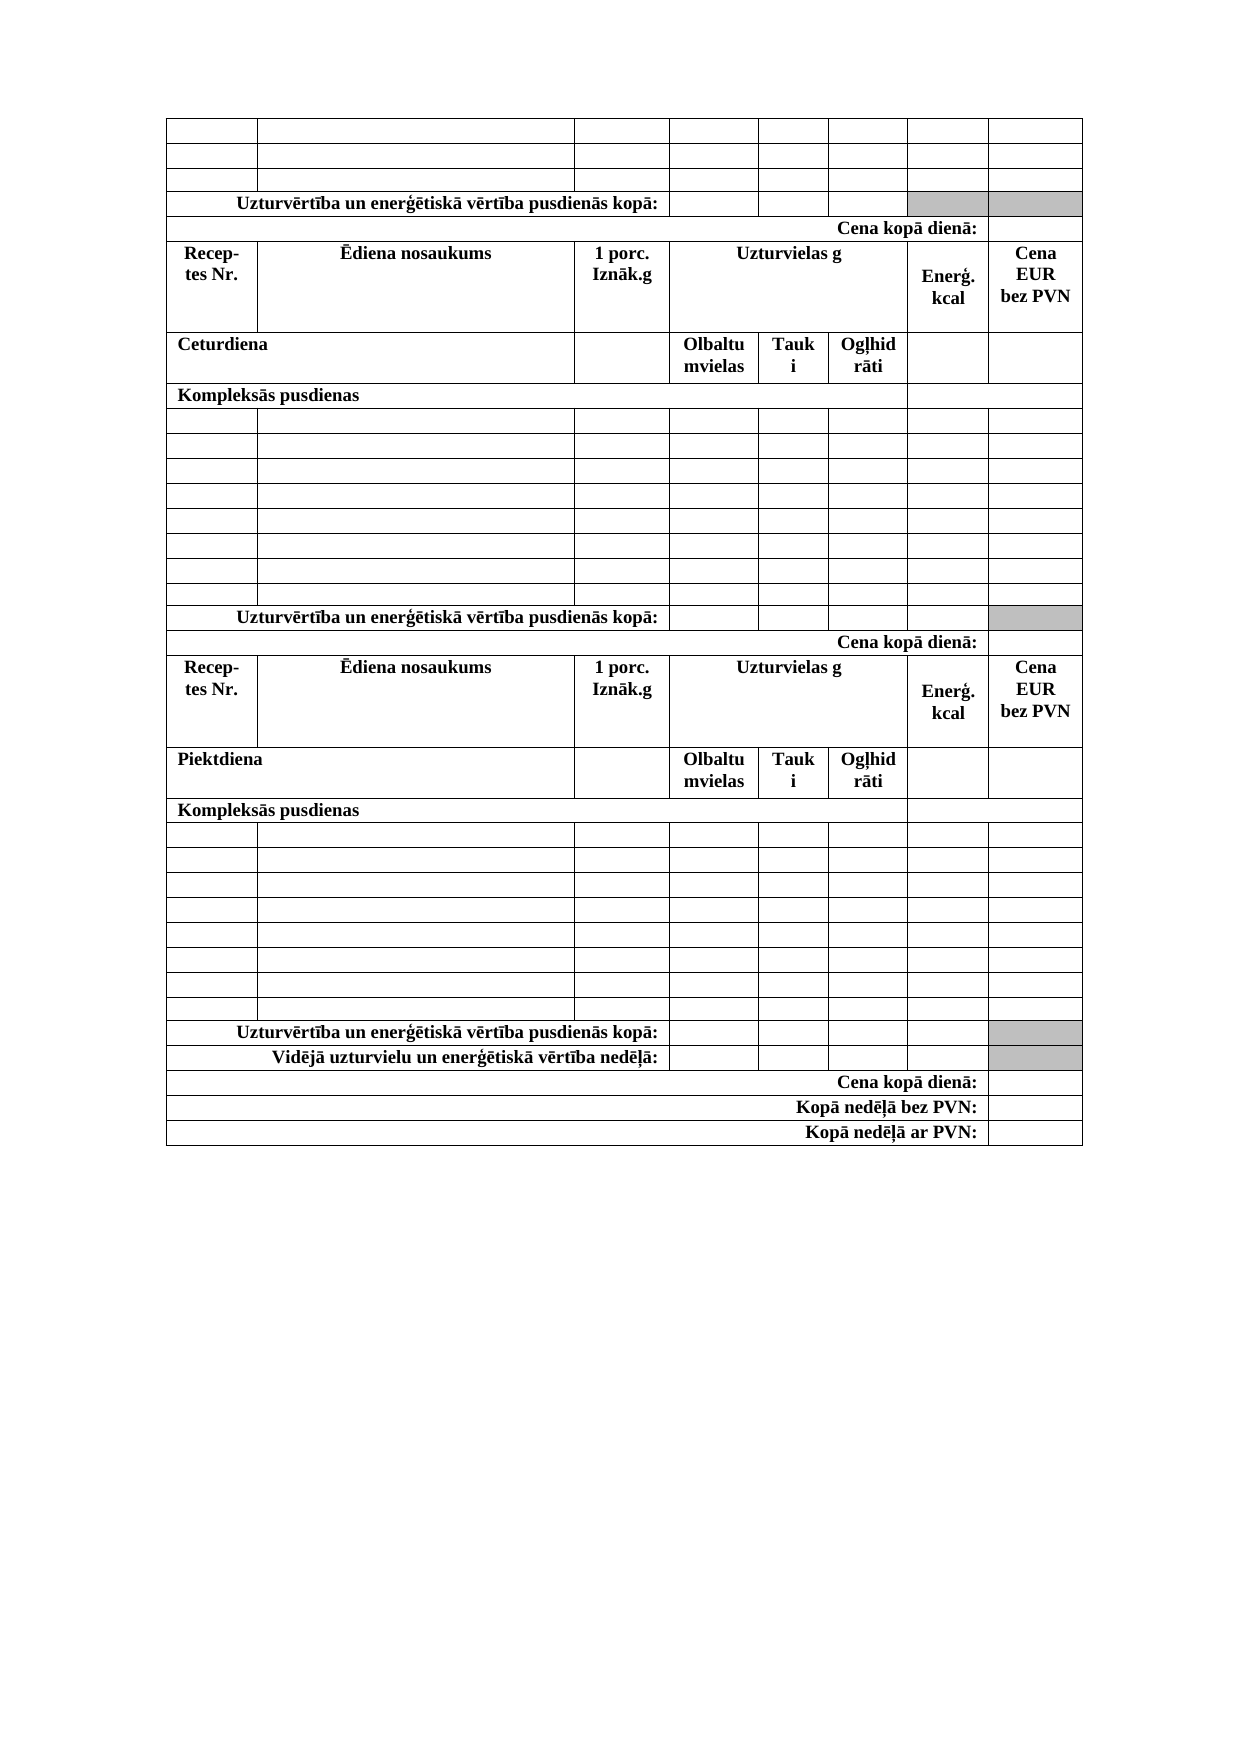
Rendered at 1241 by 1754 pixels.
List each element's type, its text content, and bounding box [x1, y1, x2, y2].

table_cell [759, 998, 828, 1020]
table_cell [167, 534, 257, 558]
table_cell Ogļhidrāti [829, 333, 907, 383]
table_cell [829, 873, 907, 897]
table_cell [989, 333, 1082, 383]
table_cell Enerģ. kcal [908, 242, 988, 332]
table_cell [670, 534, 758, 558]
table_cell [670, 559, 758, 583]
table_cell Ogļhidrāti [829, 748, 907, 797]
table_cell [258, 559, 574, 583]
table_cell Vidējā uzturvielu un enerģētiskā vērtība nedēļā: [167, 1046, 669, 1070]
table_cell [908, 409, 988, 433]
table_cell [829, 823, 907, 847]
table_cell Ēdiena nosaukums [258, 656, 574, 747]
table_cell Ceturdiena [167, 333, 574, 383]
table_cell [989, 559, 1082, 583]
table_cell [258, 948, 574, 972]
table_cell [575, 823, 669, 847]
table_cell [167, 169, 257, 191]
table_cell [989, 1046, 1082, 1070]
table_cell Kompleksās pusdienas [167, 799, 907, 822]
table_cell [829, 459, 907, 483]
table_cell [989, 923, 1082, 947]
table_cell Cena EUR bez PVN [989, 242, 1082, 332]
table_cell [575, 898, 669, 922]
table_cell [258, 484, 574, 508]
table_cell [258, 119, 574, 143]
table_cell [829, 119, 907, 143]
table_cell [258, 434, 574, 458]
table_cell Recep-tes Nr. [167, 242, 257, 332]
table_cell [908, 898, 988, 922]
table_cell Tauki [759, 748, 828, 797]
table_cell [829, 1046, 907, 1070]
table_cell [575, 748, 669, 797]
table_cell [167, 998, 257, 1020]
table_cell [908, 559, 988, 583]
table_cell [759, 1021, 828, 1045]
table_cell [989, 584, 1082, 605]
table_cell [575, 848, 669, 872]
table_cell [989, 948, 1082, 972]
table_cell [670, 434, 758, 458]
table_cell [575, 509, 669, 533]
table_cell [258, 848, 574, 872]
table_cell [989, 409, 1082, 433]
table_cell [829, 923, 907, 947]
table_cell [167, 948, 257, 972]
table_cell [989, 509, 1082, 533]
table_cell Olbaltumvielas [670, 748, 758, 797]
table_cell [908, 534, 988, 558]
table_cell [167, 119, 257, 143]
table_cell [908, 873, 988, 897]
table_cell [670, 409, 758, 433]
table_cell [989, 217, 1082, 241]
table_cell [670, 848, 758, 872]
table_cell [829, 144, 907, 168]
table_cell [167, 409, 257, 433]
table_cell Ēdiena nosaukums [258, 242, 574, 332]
table_cell [829, 509, 907, 533]
table_cell [258, 873, 574, 897]
table_cell [908, 848, 988, 872]
table_cell [167, 459, 257, 483]
table_cell [908, 119, 988, 143]
table_cell [167, 559, 257, 583]
table_cell [670, 169, 758, 191]
table_cell [759, 606, 828, 630]
table_cell Piektdiena [167, 748, 574, 797]
table_cell Uzturvielas g [670, 242, 907, 332]
table_cell [829, 534, 907, 558]
table_cell [167, 584, 257, 605]
table_cell [989, 873, 1082, 897]
table_cell [258, 823, 574, 847]
table_cell [258, 509, 574, 533]
table_cell [759, 948, 828, 972]
table_cell [829, 998, 907, 1020]
table_cell [759, 144, 828, 168]
table_cell [829, 409, 907, 433]
table_cell [670, 923, 758, 947]
table_cell [989, 898, 1082, 922]
table_cell [989, 1071, 1082, 1095]
table_cell [829, 898, 907, 922]
table_cell [829, 948, 907, 972]
table_cell [670, 584, 758, 605]
table_cell [759, 873, 828, 897]
table_cell [908, 973, 988, 997]
table_cell [989, 144, 1082, 168]
table_cell [759, 534, 828, 558]
table_cell [167, 509, 257, 533]
table_cell [759, 509, 828, 533]
table_cell [759, 559, 828, 583]
table_cell [989, 998, 1082, 1020]
table_cell [575, 923, 669, 947]
table_cell [989, 1021, 1082, 1045]
table_cell [670, 998, 758, 1020]
table_cell [908, 333, 988, 383]
table_cell [759, 923, 828, 947]
table_cell [759, 192, 828, 216]
table_cell [759, 823, 828, 847]
table_cell [908, 434, 988, 458]
table_cell [829, 584, 907, 605]
table_cell [759, 484, 828, 508]
table_cell [670, 1046, 758, 1070]
table_cell [670, 823, 758, 847]
table_cell [989, 1096, 1082, 1120]
table_cell [908, 484, 988, 508]
table_cell [989, 169, 1082, 191]
table_cell [829, 559, 907, 583]
table_cell Uzturvērtība un enerģētiskā vērtība pusdienās kopā: [167, 1021, 669, 1045]
table_cell [575, 584, 669, 605]
table_cell Uzturvērtība un enerģētiskā vērtība pusdienās kopā: [167, 192, 669, 216]
table_cell [167, 823, 257, 847]
table_cell [989, 606, 1082, 630]
table_cell [258, 998, 574, 1020]
table_cell [167, 898, 257, 922]
table_cell [908, 923, 988, 947]
table_cell [908, 948, 988, 972]
table_cell [759, 973, 828, 997]
table_cell [670, 484, 758, 508]
table_cell [989, 484, 1082, 508]
table_cell [670, 973, 758, 997]
table_cell [829, 848, 907, 872]
table_cell [759, 434, 828, 458]
table_cell [670, 144, 758, 168]
table_cell [908, 144, 988, 168]
table_cell [829, 169, 907, 191]
table_cell [575, 973, 669, 997]
table_cell [908, 998, 988, 1020]
table_cell [908, 1046, 988, 1070]
table_cell [258, 923, 574, 947]
table_cell [759, 459, 828, 483]
table_cell 1 porc. Iznāk.g [575, 242, 669, 332]
table_cell Uzturvērtība un enerģētiskā vērtība pusdienās kopā: [167, 606, 669, 630]
table_cell [167, 923, 257, 947]
table_cell [908, 192, 988, 216]
table_cell [908, 748, 988, 797]
table_cell [575, 119, 669, 143]
table_cell Recep-tes Nr. [167, 656, 257, 747]
table_cell [258, 898, 574, 922]
table_cell [258, 973, 574, 997]
table_cell [989, 534, 1082, 558]
table_cell [575, 333, 669, 383]
table_cell [829, 973, 907, 997]
table_cell [575, 434, 669, 458]
table_cell [167, 434, 257, 458]
table_cell [670, 898, 758, 922]
table_cell Enerģ. kcal [908, 656, 988, 747]
table_cell [989, 1121, 1082, 1145]
table_cell Cena kopā dienā: [167, 1071, 988, 1095]
table_cell [989, 119, 1082, 143]
table_cell [575, 559, 669, 583]
table_cell [167, 848, 257, 872]
table_cell [989, 631, 1082, 655]
table_cell [759, 409, 828, 433]
table_cell [759, 584, 828, 605]
table_cell [829, 484, 907, 508]
table_cell [670, 873, 758, 897]
table_cell [670, 948, 758, 972]
table_cell [670, 1021, 758, 1045]
table_cell Cena EUR bez PVN [989, 656, 1082, 747]
table_cell [258, 584, 574, 605]
table_cell [258, 459, 574, 483]
table_cell [908, 799, 1082, 822]
table_cell [989, 459, 1082, 483]
table_cell [989, 434, 1082, 458]
table_cell [575, 998, 669, 1020]
table_cell [759, 848, 828, 872]
table_cell [258, 534, 574, 558]
table_cell [575, 873, 669, 897]
table_cell Cena kopā dienā: [167, 631, 988, 655]
table_cell [575, 534, 669, 558]
table_cell Uzturvielas g [670, 656, 907, 747]
table_cell [575, 484, 669, 508]
table_cell [575, 948, 669, 972]
table_cell [167, 873, 257, 897]
table_cell [829, 1021, 907, 1045]
table_cell Kopā nedēļā bez PVN: [167, 1096, 988, 1120]
table_cell [829, 434, 907, 458]
table_cell [575, 144, 669, 168]
table_cell [670, 509, 758, 533]
table_cell Olbaltumvielas [670, 333, 758, 383]
table_cell 1 porc. Iznāk.g [575, 656, 669, 747]
table_cell [908, 169, 988, 191]
table_cell [670, 192, 758, 216]
table_cell [167, 144, 257, 168]
table_cell [575, 169, 669, 191]
table_cell [759, 1046, 828, 1070]
table_cell [989, 848, 1082, 872]
table_cell [258, 144, 574, 168]
table_cell [670, 606, 758, 630]
table_cell [258, 409, 574, 433]
table_cell [670, 459, 758, 483]
table_cell [258, 169, 574, 191]
table_cell [989, 973, 1082, 997]
table_cell [167, 973, 257, 997]
table_cell [908, 823, 988, 847]
table_cell Kompleksās pusdienas [167, 384, 907, 408]
table_cell [989, 823, 1082, 847]
table_cell [759, 169, 828, 191]
table_cell [829, 606, 907, 630]
table_cell Tauki [759, 333, 828, 383]
table_cell [908, 459, 988, 483]
table_cell [829, 192, 907, 216]
table_cell [575, 409, 669, 433]
table_cell [908, 509, 988, 533]
table_cell [989, 748, 1082, 797]
table_cell [908, 606, 988, 630]
table_cell [167, 484, 257, 508]
table_cell [908, 1021, 988, 1045]
table_cell [759, 119, 828, 143]
table_cell [908, 584, 988, 605]
table_cell [908, 384, 1082, 408]
table_cell Cena kopā dienā: [167, 217, 988, 241]
table_cell [759, 898, 828, 922]
table_cell [670, 119, 758, 143]
table_cell [989, 192, 1082, 216]
table_cell [575, 459, 669, 483]
table_cell Kopā nedēļā ar PVN: [167, 1121, 988, 1145]
